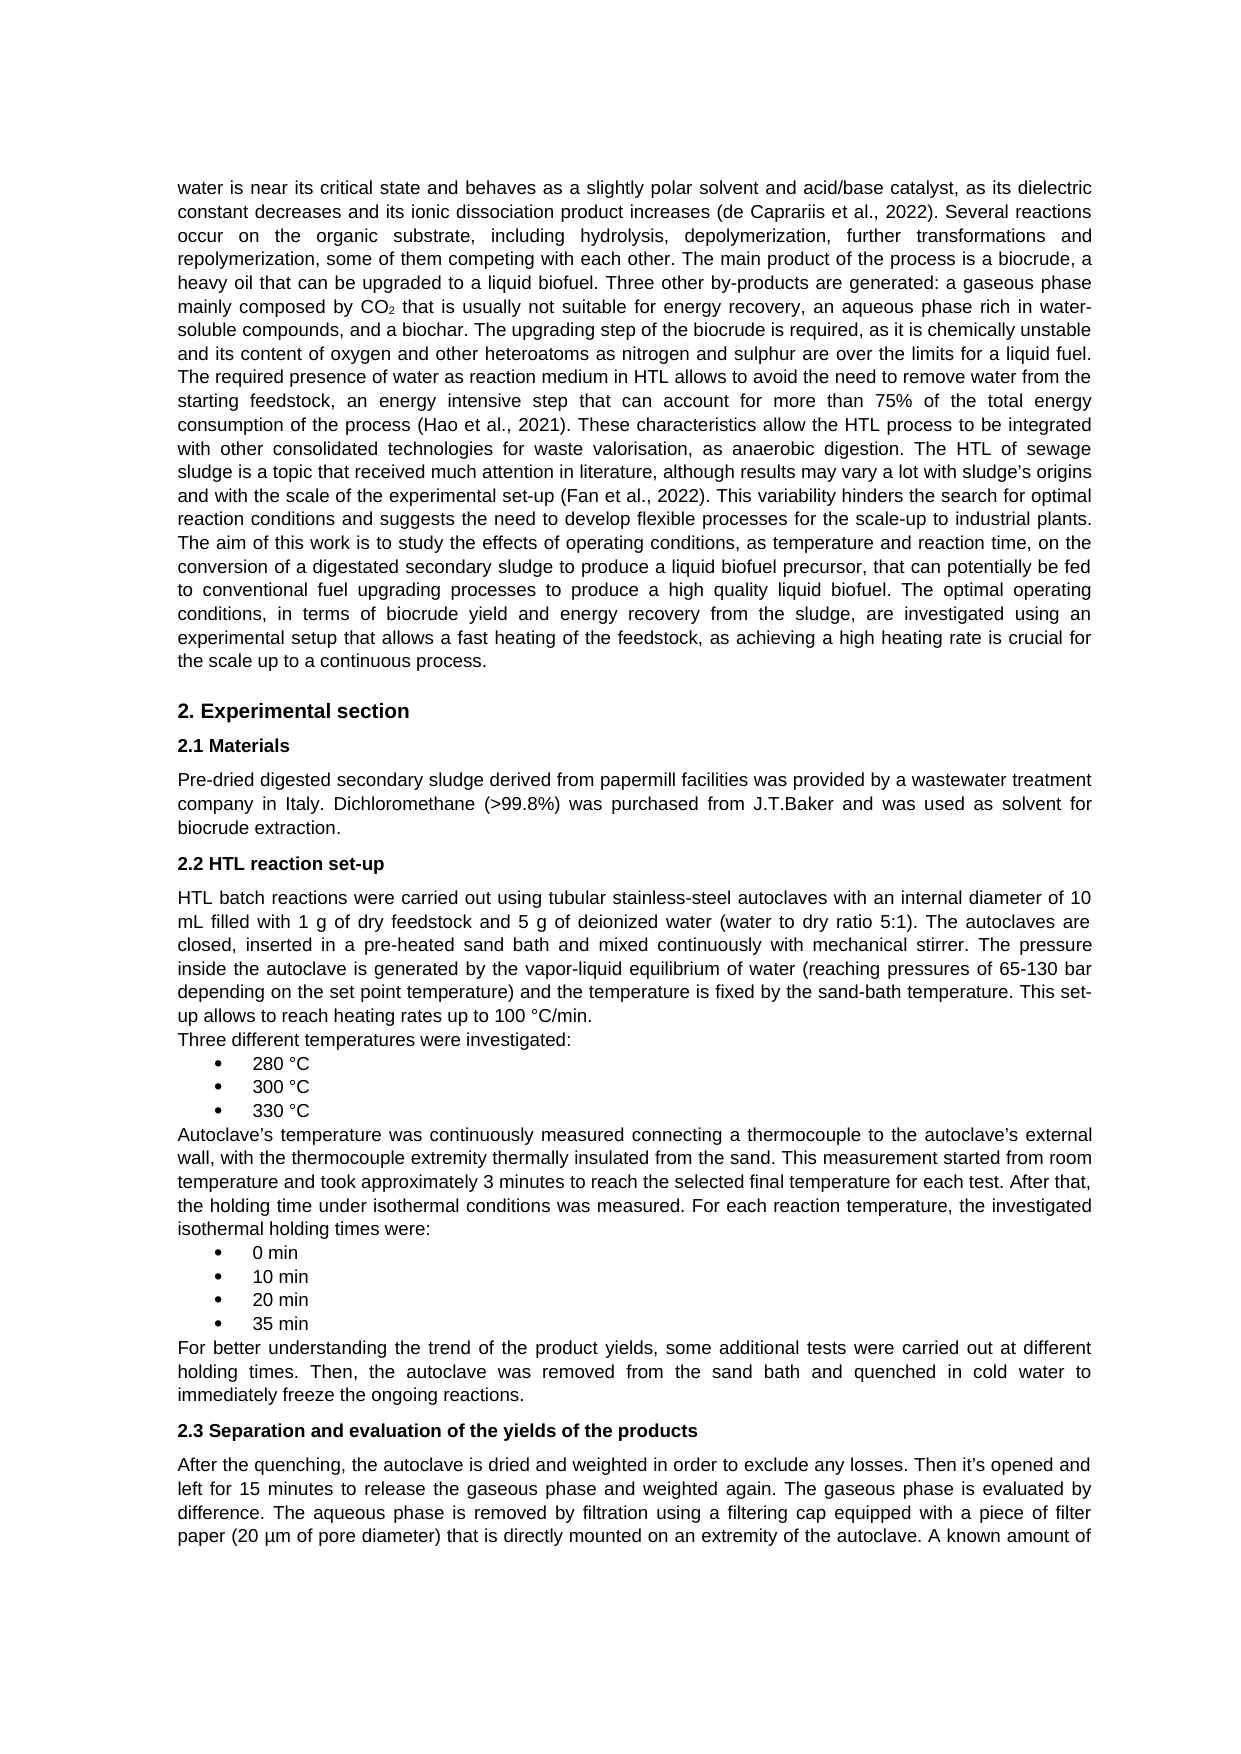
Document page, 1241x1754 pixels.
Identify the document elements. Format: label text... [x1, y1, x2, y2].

list 10 min [215, 1266, 1092, 1287]
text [177, 177, 1092, 672]
text HTL batch reactions were carried out using tubular stainless-steel autoclaves with an internal diameter of 10 mL filled with 1 g of dry feedstock and 5 g of deionized water (water to dry ratio 5:1). The autoclaves are closed, inserted in a pre-heated sand bath and mixed continuously with mechanical stirrer. The pressure inside the autoclave is generated by the vapor-liquid equilibrium of water (reaching pressures of 65-130 bar depending on the set point temperature) and the temperature is fixed by the sand-bath temperature. This set-up allows to reach heating rates up to 100 °C/min. [177, 887, 1092, 1027]
list 20 min [215, 1289, 1092, 1311]
subtitle Experimental section [177, 699, 1092, 723]
text For better understanding the trend of the product yields, some additional tests were carried out at different holding times. Then, the autoclave was removed from the sand bath and quenched in cold water to immediately freeze the ongoing reactions. [177, 1337, 1092, 1406]
list 280 °C [215, 1052, 1092, 1074]
text Pre-dried digested secondary sludge derived from papermill facilities was provided by a wastewater treatment company in Italy. Dichloromethane (>99.8%) was purchased from J.T.Baker and was used as solvent for biocrude extraction. [177, 769, 1092, 838]
list 300 °C [215, 1076, 1092, 1098]
list 0 min [215, 1242, 1092, 1263]
list 330 °C [215, 1100, 1092, 1121]
subtitle Separation and evaluation of the yields of the products [177, 1420, 1092, 1442]
text Autoclave’s temperature was continuously measured connecting a thermocouple to the autoclave’s external wall, with the thermocouple extremity thermally insulated from the sand. This measurement started from room temperature and took approximately 3 minutes to reach the selected final temperature for each test. After that, the holding time under isothermal conditions was measured. For each reaction temperature, the investigated isothermal holding times were: [177, 1123, 1092, 1240]
subtitle Materials [177, 735, 1092, 757]
subtitle HTL reaction set-up [177, 853, 1092, 874]
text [177, 1454, 1092, 1547]
list 35 min [215, 1313, 1092, 1335]
text Three different temperatures were investigated: [177, 1029, 1092, 1050]
